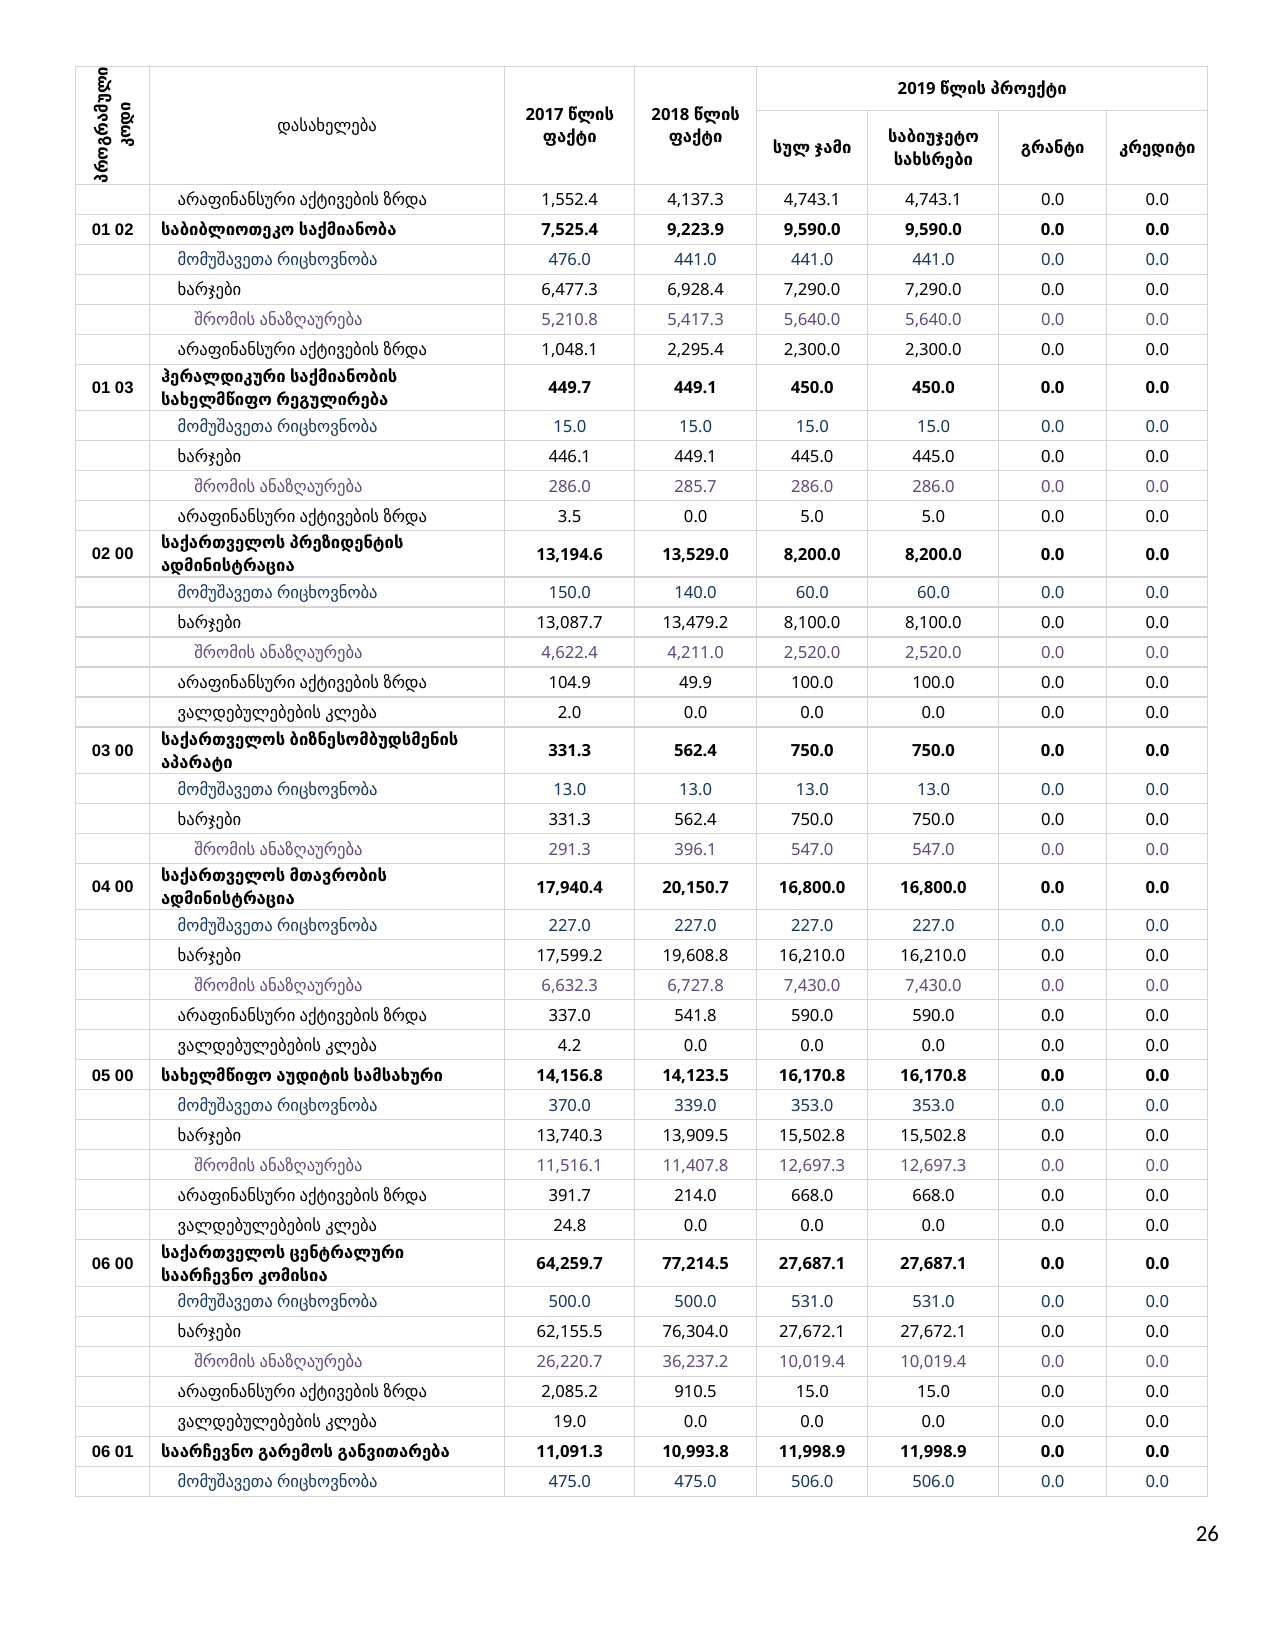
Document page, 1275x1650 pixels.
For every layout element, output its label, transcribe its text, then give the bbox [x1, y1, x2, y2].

table_cell 500.0 [505, 1287, 634, 1316]
table_cell ვალდებულებების კლება [150, 1210, 504, 1239]
table_cell 27,687.1 [757, 1240, 867, 1286]
table_cell 0.0 [1107, 1317, 1207, 1346]
table_cell 0.0 [1107, 834, 1207, 863]
table_cell 5,210.8 [505, 305, 634, 333]
table_cell 15.0 [505, 411, 634, 440]
table_cell 0.0 [1107, 185, 1207, 213]
table_cell 0.0 [999, 578, 1106, 606]
table_cell 76,304.0 [635, 1317, 756, 1346]
table_cell 668.0 [868, 1180, 998, 1209]
table_cell ხარჯები [150, 1317, 504, 1346]
table_cell 0.0 [999, 305, 1106, 333]
table_cell 0.0 [868, 698, 998, 726]
table_cell [76, 305, 149, 333]
table_cell 150.0 [505, 578, 634, 606]
table_cell 13,479.2 [635, 608, 756, 636]
table_cell 2,520.0 [757, 638, 867, 666]
table_cell [76, 441, 149, 470]
table_header 2019 წლის პროექტი [757, 67, 1207, 109]
table_cell 0.0 [999, 335, 1106, 363]
table_cell 49.9 [635, 668, 756, 696]
table_cell 140.0 [635, 578, 756, 606]
table_cell 19,608.8 [635, 940, 756, 969]
table_cell 353.0 [757, 1090, 867, 1119]
table_cell 0.0 [635, 698, 756, 726]
table_cell ხარჯები [150, 940, 504, 969]
table_cell 0.0 [1107, 698, 1207, 726]
table_cell საქართველოს ცენტრალური საარჩევნო კომისია [150, 1240, 504, 1286]
table_cell 0.0 [999, 1377, 1106, 1406]
table_cell [76, 1347, 149, 1376]
table_cell [76, 1210, 149, 1239]
table_cell 19.0 [505, 1407, 634, 1436]
table_cell 02 00 [76, 531, 149, 576]
table_cell [76, 1317, 149, 1346]
table_cell 13.0 [868, 774, 998, 803]
table_cell მომუშავეთა რიცხოვნობა [150, 1287, 504, 1316]
table_cell 4,211.0 [635, 638, 756, 666]
table_cell 0.0 [999, 970, 1106, 999]
table_cell 01 02 [76, 215, 149, 243]
table_cell 0.0 [1107, 531, 1207, 576]
table_cell 0.0 [999, 1287, 1106, 1316]
table_cell 06 00 [76, 1240, 149, 1286]
table_cell 0.0 [999, 1090, 1106, 1119]
table_cell ჰერალდიკური საქმიანობის სახელმწიფო რეგულირება [150, 365, 504, 410]
table_cell 541.8 [635, 1000, 756, 1029]
table_cell 16,800.0 [868, 864, 998, 909]
table_cell 17,940.4 [505, 864, 634, 909]
table_cell 0.0 [1107, 1467, 1207, 1496]
table_cell 5.0 [757, 501, 867, 530]
table_cell 0.0 [999, 245, 1106, 273]
table_cell 4,622.4 [505, 638, 634, 666]
table_cell მომუშავეთა რიცხოვნობა [150, 245, 504, 273]
table_cell 0.0 [999, 215, 1106, 243]
table_cell [76, 185, 149, 213]
table_cell 590.0 [868, 1000, 998, 1029]
table_cell საქართველოს პრეზიდენტის ადმინისტრაცია [150, 531, 504, 576]
table_cell 441.0 [868, 245, 998, 273]
table_cell საბიბლიოთეკო საქმიანობა [150, 215, 504, 243]
table_cell საქართველოს მთავრობის ადმინისტრაცია [150, 864, 504, 909]
table_cell [76, 275, 149, 303]
table_cell 13,529.0 [635, 531, 756, 576]
table_cell 0.0 [635, 1210, 756, 1239]
table_cell 668.0 [757, 1180, 867, 1209]
table_cell 13,909.5 [635, 1120, 756, 1149]
table_cell 286.0 [505, 471, 634, 500]
table_cell 11,407.8 [635, 1150, 756, 1179]
table_cell ხარჯები [150, 441, 504, 470]
table_cell 445.0 [757, 441, 867, 470]
table_cell 16,210.0 [757, 940, 867, 969]
table_cell 0.0 [1107, 970, 1207, 999]
table_cell 547.0 [757, 834, 867, 863]
table_cell 0.0 [999, 411, 1106, 440]
table_cell 20,150.7 [635, 864, 756, 909]
table_cell არაფინანსური აქტივების ზრდა [150, 185, 504, 213]
table_cell 0.0 [1107, 1060, 1207, 1089]
table_cell ვალდებულებების კლება [150, 1407, 504, 1436]
table_cell [76, 834, 149, 863]
table_cell 0.0 [757, 698, 867, 726]
table_cell 0.0 [1107, 1437, 1207, 1466]
table_cell 2.0 [505, 698, 634, 726]
table_cell 0.0 [1107, 940, 1207, 969]
table_cell კრედიტი [1107, 111, 1207, 183]
table_cell 0.0 [1107, 864, 1207, 909]
table_cell 8,200.0 [868, 531, 998, 576]
table_cell 286.0 [757, 471, 867, 500]
table_cell 10,993.8 [635, 1437, 756, 1466]
table_cell ხარჯები [150, 608, 504, 636]
table_cell 8,200.0 [757, 531, 867, 576]
table_cell 750.0 [757, 804, 867, 833]
table_cell 750.0 [757, 728, 867, 773]
table_cell [76, 411, 149, 440]
table_cell 27,672.1 [868, 1317, 998, 1346]
table_cell 2,300.0 [757, 335, 867, 363]
table_cell 05 00 [76, 1060, 149, 1089]
table_cell 100.0 [757, 668, 867, 696]
table_cell [76, 608, 149, 636]
table_cell 64,259.7 [505, 1240, 634, 1286]
table_cell 0.0 [1107, 1240, 1207, 1286]
table_cell [76, 804, 149, 833]
table_cell 0.0 [1107, 275, 1207, 303]
table_cell 0.0 [999, 501, 1106, 530]
table_cell 1,552.4 [505, 185, 634, 213]
table_cell 0.0 [1107, 728, 1207, 773]
table_cell 547.0 [868, 834, 998, 863]
table_cell 0.0 [999, 1347, 1106, 1376]
table_cell [76, 245, 149, 273]
table_cell 0.0 [999, 1407, 1106, 1436]
table_cell 0.0 [1107, 910, 1207, 939]
table_cell 0.0 [999, 1000, 1106, 1029]
table_cell 0.0 [635, 1030, 756, 1059]
table_cell 0.0 [1107, 411, 1207, 440]
table_cell 227.0 [757, 910, 867, 939]
table_cell ხარჯები [150, 804, 504, 833]
table_cell 370.0 [505, 1090, 634, 1119]
table_cell 26,220.7 [505, 1347, 634, 1376]
table_cell მომუშავეთა რიცხოვნობა [150, 1090, 504, 1119]
table_cell 0.0 [999, 1120, 1106, 1149]
table_cell [76, 501, 149, 530]
table_cell შრომის ანაზღაურება [150, 638, 504, 666]
table_cell 227.0 [505, 910, 634, 939]
table_cell 6,632.3 [505, 970, 634, 999]
table_cell 14,123.5 [635, 1060, 756, 1089]
table_cell [76, 638, 149, 666]
table_cell [76, 1180, 149, 1209]
table_cell 449.1 [635, 365, 756, 410]
table_cell 77,214.5 [635, 1240, 756, 1286]
table_cell შრომის ანაზღაურება [150, 1150, 504, 1179]
table_cell 0.0 [1107, 1150, 1207, 1179]
table_cell 12,697.3 [757, 1150, 867, 1179]
table_cell [76, 1090, 149, 1119]
table_cell 16,210.0 [868, 940, 998, 969]
table_cell 0.0 [999, 275, 1106, 303]
table_cell 441.0 [635, 245, 756, 273]
table_cell 13.0 [505, 774, 634, 803]
table_header 2017 წლის ფაქტი [505, 67, 634, 183]
table_cell 13,087.7 [505, 608, 634, 636]
table_cell შრომის ანაზღაურება [150, 970, 504, 999]
table_cell 475.0 [635, 1467, 756, 1496]
table_cell 14,156.8 [505, 1060, 634, 1089]
table_cell 11,998.9 [868, 1437, 998, 1466]
table_cell 0.0 [999, 1180, 1106, 1209]
table_cell 0.0 [1107, 1180, 1207, 1209]
table_cell 27,687.1 [868, 1240, 998, 1286]
table_cell 227.0 [635, 910, 756, 939]
table_cell 750.0 [868, 804, 998, 833]
table_cell ხარჯები [150, 275, 504, 303]
table_cell 0.0 [1107, 638, 1207, 666]
table_cell 475.0 [505, 1467, 634, 1496]
table_cell 6,928.4 [635, 275, 756, 303]
table_cell 0.0 [1107, 1287, 1207, 1316]
table_cell საბიუჯეტო სახსრები [868, 111, 998, 183]
table_cell მომუშავეთა რიცხოვნობა [150, 910, 504, 939]
table_cell 291.3 [505, 834, 634, 863]
table_cell [76, 1120, 149, 1149]
table_cell 10,019.4 [868, 1347, 998, 1376]
table_cell 100.0 [868, 668, 998, 696]
table_cell 0.0 [999, 668, 1106, 696]
table_cell 11,091.3 [505, 1437, 634, 1466]
table_cell 0.0 [999, 804, 1106, 833]
table_cell 286.0 [868, 471, 998, 500]
table_cell 15.0 [868, 1377, 998, 1406]
table_cell 7,525.4 [505, 215, 634, 243]
table_cell 15.0 [757, 411, 867, 440]
table_cell 0.0 [999, 365, 1106, 410]
table_cell 0.0 [1107, 1000, 1207, 1029]
table_cell 0.0 [999, 728, 1106, 773]
table_cell 13,740.3 [505, 1120, 634, 1149]
table_cell 15,502.8 [868, 1120, 998, 1149]
table_cell [76, 1030, 149, 1059]
table_cell 104.9 [505, 668, 634, 696]
table_cell 03 00 [76, 728, 149, 773]
table_cell 1,048.1 [505, 335, 634, 363]
table_cell 2,520.0 [868, 638, 998, 666]
table_cell 11,998.9 [757, 1437, 867, 1466]
table_cell არაფინანსური აქტივების ზრდა [150, 335, 504, 363]
table_cell 0.0 [1107, 668, 1207, 696]
table_cell [76, 1000, 149, 1029]
table_cell 2,295.4 [635, 335, 756, 363]
table_cell [76, 471, 149, 500]
table_cell 15.0 [757, 1377, 867, 1406]
table_cell 5,640.0 [757, 305, 867, 333]
table_cell ვალდებულებების კლება [150, 698, 504, 726]
table_cell საარჩევნო გარემოს განვითარება [150, 1437, 504, 1466]
table_cell 0.0 [1107, 335, 1207, 363]
table_cell მომუშავეთა რიცხოვნობა [150, 774, 504, 803]
table_cell 9,223.9 [635, 215, 756, 243]
table_cell 0.0 [999, 774, 1106, 803]
table_cell 5,640.0 [868, 305, 998, 333]
table_cell 445.0 [868, 441, 998, 470]
table_cell 5,417.3 [635, 305, 756, 333]
table_cell 562.4 [635, 728, 756, 773]
table_cell 12,697.3 [868, 1150, 998, 1179]
table_cell [76, 1407, 149, 1436]
table_cell 441.0 [757, 245, 867, 273]
table_cell 396.1 [635, 834, 756, 863]
table_cell 0.0 [1107, 608, 1207, 636]
table_cell 590.0 [757, 1000, 867, 1029]
table_cell 0.0 [999, 1210, 1106, 1239]
table_cell 353.0 [868, 1090, 998, 1119]
table_cell შრომის ანაზღაურება [150, 1347, 504, 1376]
table_cell 0.0 [999, 1060, 1106, 1089]
table_cell 0.0 [999, 1030, 1106, 1059]
table_cell 3.5 [505, 501, 634, 530]
table_cell 0.0 [999, 471, 1106, 500]
table_cell [76, 698, 149, 726]
table_cell 0.0 [999, 185, 1106, 213]
table_cell 0.0 [999, 608, 1106, 636]
table_cell საქართველოს ბიზნესომბუდსმენის აპარატი [150, 728, 504, 773]
table_cell 16,170.8 [868, 1060, 998, 1089]
table_cell 500.0 [635, 1287, 756, 1316]
table_cell 0.0 [1107, 471, 1207, 500]
table_cell 0.0 [868, 1210, 998, 1239]
table_cell სახელმწიფო აუდიტის სამსახური [150, 1060, 504, 1089]
table_cell 0.0 [1107, 1377, 1207, 1406]
table_cell 0.0 [1107, 441, 1207, 470]
table_cell 0.0 [635, 1407, 756, 1436]
table_cell 0.0 [1107, 1030, 1207, 1059]
table_cell 11,516.1 [505, 1150, 634, 1179]
table_cell [76, 970, 149, 999]
table_cell [76, 774, 149, 803]
table_cell შრომის ანაზღაურება [150, 471, 504, 500]
table_cell 0.0 [1107, 774, 1207, 803]
table_cell 0.0 [1107, 305, 1207, 333]
table_cell 9,590.0 [757, 215, 867, 243]
table_cell 13.0 [757, 774, 867, 803]
table_cell 7,430.0 [868, 970, 998, 999]
table_cell 285.7 [635, 471, 756, 500]
table_cell 0.0 [1107, 1090, 1207, 1119]
table_cell 16,800.0 [757, 864, 867, 909]
table_cell ხარჯები [150, 1120, 504, 1149]
table_cell 8,100.0 [868, 608, 998, 636]
table_cell 750.0 [868, 728, 998, 773]
table_cell 0.0 [999, 940, 1106, 969]
table_cell 0.0 [999, 910, 1106, 939]
table_cell სულ ჯამი [757, 111, 867, 183]
table_header პროგრამული კოდი [76, 67, 149, 183]
table_cell [76, 1150, 149, 1179]
table_cell 9,590.0 [868, 215, 998, 243]
table_cell 0.0 [1107, 501, 1207, 530]
table_cell 0.0 [1107, 578, 1207, 606]
table_cell 60.0 [868, 578, 998, 606]
table_cell 6,477.3 [505, 275, 634, 303]
table_cell 0.0 [1107, 1120, 1207, 1149]
table_cell 01 03 [76, 365, 149, 410]
table_cell 4,137.3 [635, 185, 756, 213]
table_cell 0.0 [1107, 1347, 1207, 1376]
table_cell 17,599.2 [505, 940, 634, 969]
table_cell 7,290.0 [868, 275, 998, 303]
table_cell 15,502.8 [757, 1120, 867, 1149]
table_cell 0.0 [757, 1210, 867, 1239]
table_cell 0.0 [868, 1030, 998, 1059]
table_cell 0.0 [999, 638, 1106, 666]
table_cell არაფინანსური აქტივების ზრდა [150, 1180, 504, 1209]
table_cell 214.0 [635, 1180, 756, 1209]
table_cell 0.0 [757, 1407, 867, 1436]
table_cell [76, 1377, 149, 1406]
table_cell 562.4 [635, 804, 756, 833]
table_cell [76, 1287, 149, 1316]
table_cell 0.0 [999, 531, 1106, 576]
table_cell არაფინანსური აქტივების ზრდა [150, 668, 504, 696]
table_cell 24.8 [505, 1210, 634, 1239]
table_cell შრომის ანაზღაურება [150, 305, 504, 333]
table_cell 476.0 [505, 245, 634, 273]
table_cell 531.0 [868, 1287, 998, 1316]
table_cell 7,290.0 [757, 275, 867, 303]
table_cell 0.0 [868, 1407, 998, 1436]
table_cell 0.0 [999, 1437, 1106, 1466]
table_cell 0.0 [1107, 245, 1207, 273]
table_cell 13,194.6 [505, 531, 634, 576]
table_header 2018 წლის ფაქტი [635, 67, 756, 183]
table_cell 0.0 [999, 1240, 1106, 1286]
table_cell [76, 668, 149, 696]
table_cell 0.0 [757, 1030, 867, 1059]
table_cell 449.7 [505, 365, 634, 410]
table_cell 391.7 [505, 1180, 634, 1209]
table_cell 62,155.5 [505, 1317, 634, 1346]
table_cell არაფინანსური აქტივების ზრდა [150, 1000, 504, 1029]
table_cell 227.0 [868, 910, 998, 939]
table_cell 331.3 [505, 804, 634, 833]
table_cell 8,100.0 [757, 608, 867, 636]
table_cell 0.0 [999, 864, 1106, 909]
table_cell მომუშავეთა რიცხოვნობა [150, 1467, 504, 1496]
table_cell 4,743.1 [868, 185, 998, 213]
table_cell 0.0 [999, 1150, 1106, 1179]
table_cell 06 01 [76, 1437, 149, 1466]
table_cell ვალდებულებების კლება [150, 1030, 504, 1059]
table_cell [76, 910, 149, 939]
table_cell 2,300.0 [868, 335, 998, 363]
table_cell 27,672.1 [757, 1317, 867, 1346]
table_cell 16,170.8 [757, 1060, 867, 1089]
table_cell მომუშავეთა რიცხოვნობა [150, 578, 504, 606]
table_cell [76, 1467, 149, 1496]
table_cell 0.0 [1107, 1210, 1207, 1239]
table_cell შრომის ანაზღაურება [150, 834, 504, 863]
table_cell 337.0 [505, 1000, 634, 1029]
table_cell 13.0 [635, 774, 756, 803]
table_cell 04 00 [76, 864, 149, 909]
table_cell [76, 940, 149, 969]
table_cell 2,085.2 [505, 1377, 634, 1406]
table_cell 449.1 [635, 441, 756, 470]
table_cell 0.0 [1107, 804, 1207, 833]
table_cell 36,237.2 [635, 1347, 756, 1376]
table_cell 15.0 [868, 411, 998, 440]
table_cell 450.0 [868, 365, 998, 410]
table_cell 0.0 [999, 1317, 1106, 1346]
table_cell 7,430.0 [757, 970, 867, 999]
table_cell მომუშავეთა რიცხოვნობა [150, 411, 504, 440]
table_cell 0.0 [1107, 1407, 1207, 1436]
table_cell 531.0 [757, 1287, 867, 1316]
table_cell [76, 578, 149, 606]
table_cell 450.0 [757, 365, 867, 410]
table_cell 910.5 [635, 1377, 756, 1406]
table_cell 339.0 [635, 1090, 756, 1119]
table_cell 446.1 [505, 441, 634, 470]
table_cell 0.0 [635, 501, 756, 530]
table_cell 506.0 [757, 1467, 867, 1496]
table_cell 60.0 [757, 578, 867, 606]
table_cell 0.0 [999, 834, 1106, 863]
table_cell 0.0 [999, 441, 1106, 470]
table_cell 4.2 [505, 1030, 634, 1059]
table_cell 0.0 [1107, 365, 1207, 410]
table_cell 10,019.4 [757, 1347, 867, 1376]
table_cell 0.0 [999, 698, 1106, 726]
table_cell 331.3 [505, 728, 634, 773]
table_cell 0.0 [1107, 215, 1207, 243]
table_cell არაფინანსური აქტივების ზრდა [150, 501, 504, 530]
table_cell გრანტი [999, 111, 1106, 183]
table_cell 0.0 [999, 1467, 1106, 1496]
table_cell 5.0 [868, 501, 998, 530]
table_cell 4,743.1 [757, 185, 867, 213]
table_header დასახელება [150, 67, 504, 183]
table_cell 15.0 [635, 411, 756, 440]
table_cell [76, 335, 149, 363]
table_cell 506.0 [868, 1467, 998, 1496]
table_cell არაფინანსური აქტივების ზრდა [150, 1377, 504, 1406]
table_cell 6,727.8 [635, 970, 756, 999]
